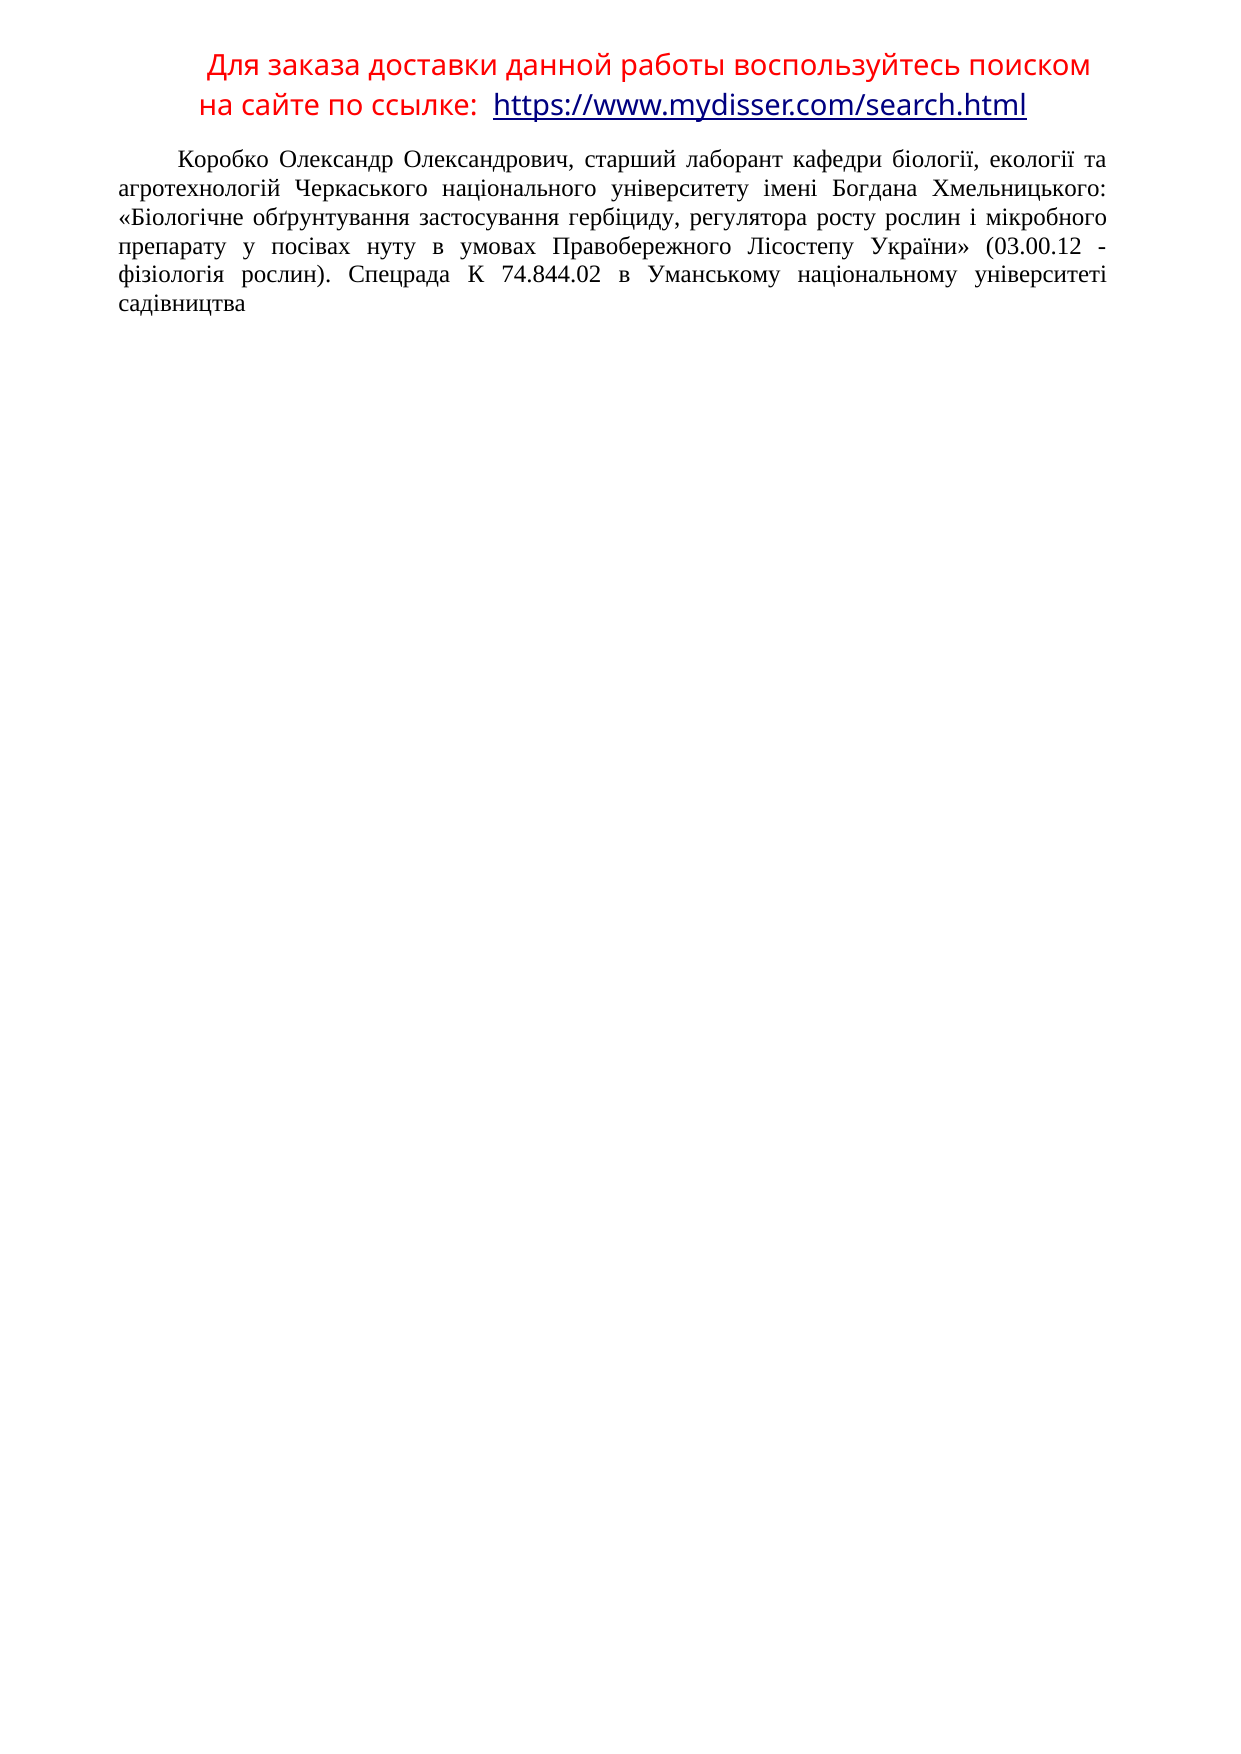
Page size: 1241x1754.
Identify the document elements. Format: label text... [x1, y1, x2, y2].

text Коробко Олександр Олександрович, старший лаборант кафедри біології, екології та агротехнологій Черкаського національного університету імені Богдана Хмельницького: «Біологічне обґрунтування застосування гербіциду, регулятора росту рослин і мікробного препарату у посівах нуту в умовах Правобережного Лісостепу України» (03.00.12 - фізіологія рослин). Спецрада К 74.844.02 в Уманському національному університеті садівництва [118, 144, 1107, 317]
